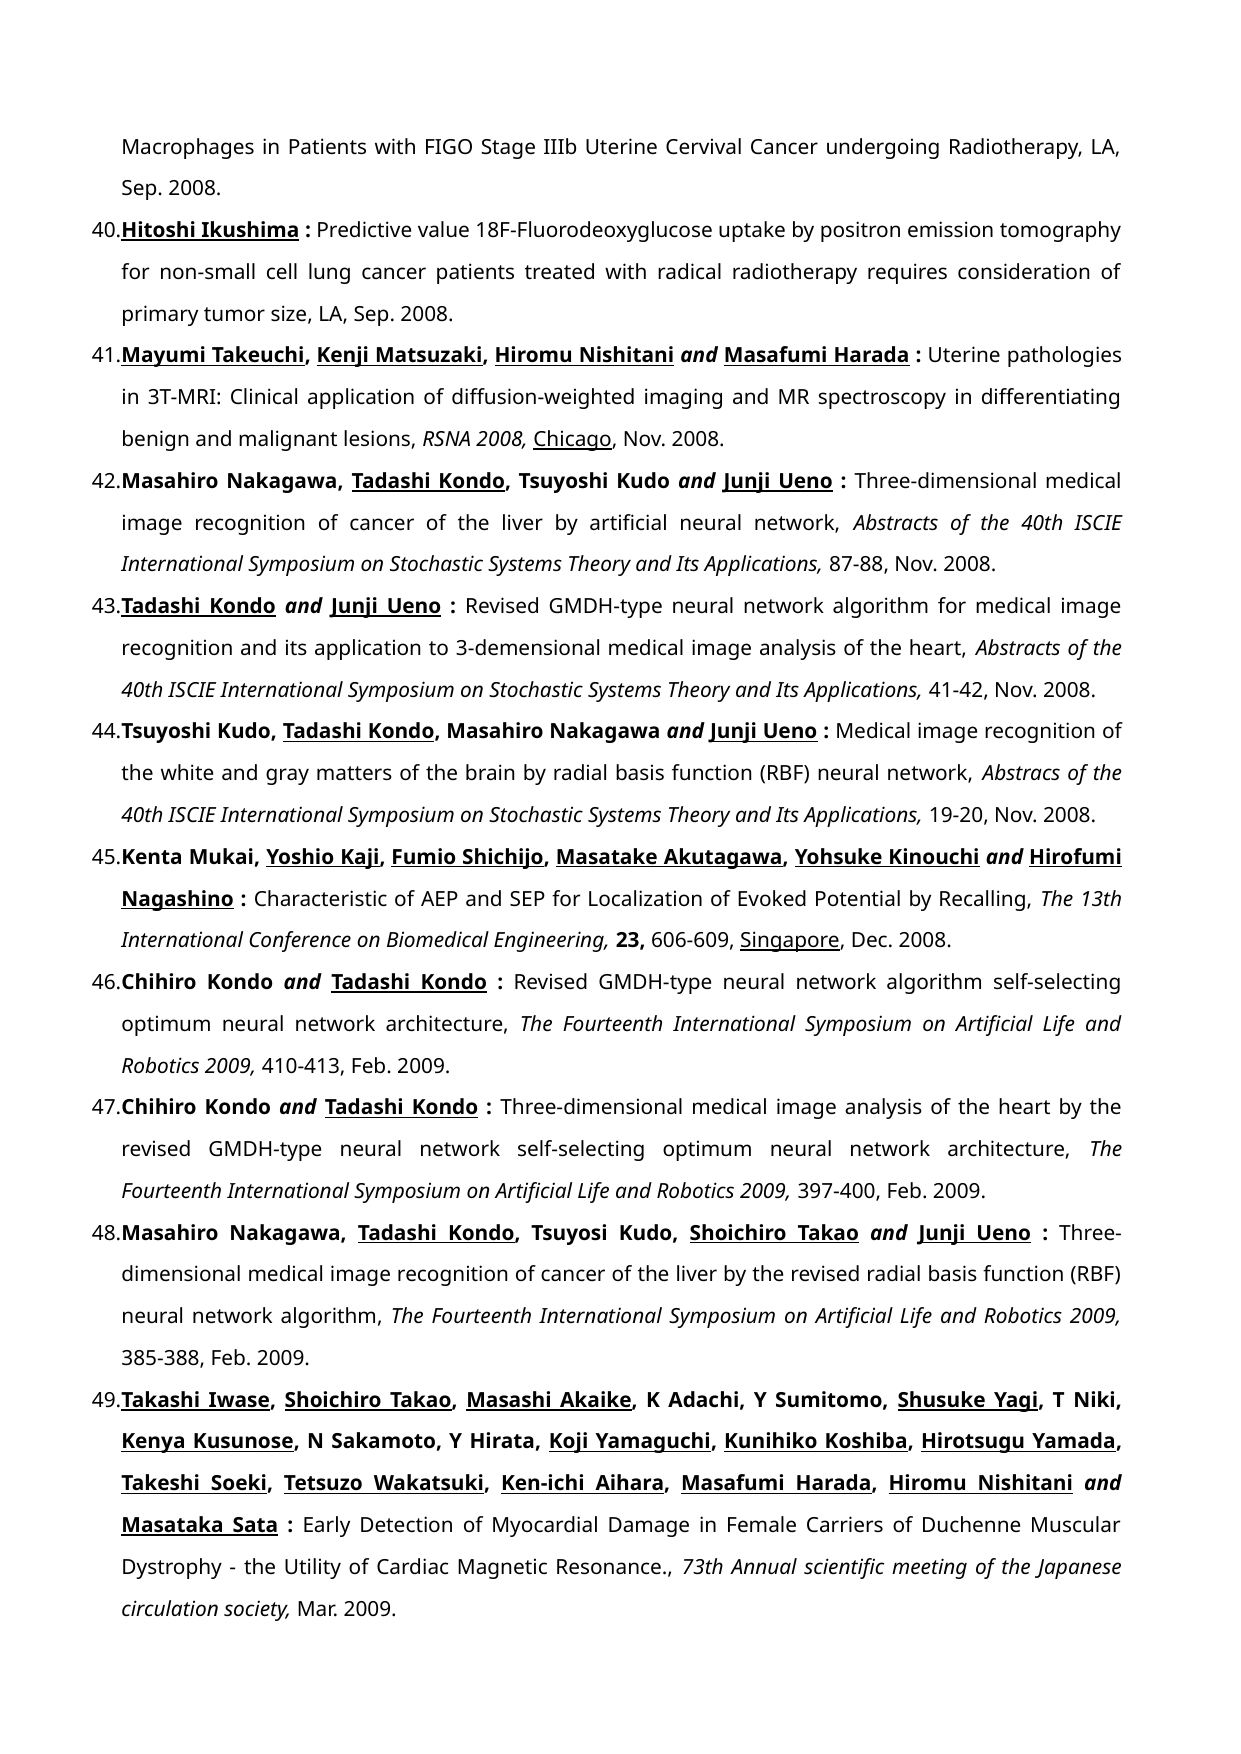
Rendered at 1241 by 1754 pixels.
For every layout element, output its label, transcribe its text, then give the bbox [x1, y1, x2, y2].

list Takashi Iwase, Shoichiro Takao, Masashi Akaike, K Adachi, Y Sumitomo, Shusuke Yagi, T Niki, Kenya Kusunose, N Sakamoto, Y Hirata, Koji Yamaguchi, Kunihiko Koshiba, Hirotsugu Yamada, Takeshi Soeki, Tetsuzo Wakatsuki, Ken-ichi Aihara, Masafumi Harada, Hiromu Nishitani and Masataka Sata : Early Detection of Myocardial Damage in Female Carriers of Duchenne Muscular Dystrophy - the Utility of Cardiac Magnetic Resonance., 73th Annual scientific meeting of the Japanese circulation society, Mar. 2009. [92, 1378, 1122, 1629]
list Chihiro Kondo and Tadashi Kondo : Revised GMDH-type neural network algorithm self-selecting optimum neural network architecture, The Fourteenth International Symposium on Artificial Life and Robotics 2009, 410-413, Feb. 2009. [92, 961, 1122, 1086]
list Hitoshi Ikushima : Predictive value 18F-Fluorodeoxyglucose uptake by positron emission tomography for non-small cell lung cancer patients treated with radical radiotherapy requires consideration of primary tumor size, LA, Sep. 2008. [92, 209, 1122, 334]
list Tadashi Kondo and Junji Ueno : Revised GMDH-type neural network algorithm for medical image recognition and its application to 3-demensional medical image analysis of the heart, Abstracts of the 40th ISCIE International Symposium on Stochastic Systems Theory and Its Applications, 41-42, Nov. 2008. [92, 584, 1122, 710]
list Masahiro Nakagawa, Tadashi Kondo, Tsuyoshi Kudo and Junji Ueno : Three-dimensional medical image recognition of cancer of the liver by artificial neural network, Abstracts of the 40th ISCIE International Symposium on Stochastic Systems Theory and Its Applications, 87-88, Nov. 2008. [92, 459, 1122, 584]
list Kenta Mukai, Yoshio Kaji, Fumio Shichijo, Masatake Akutagawa, Yohsuke Kinouchi and Hirofumi Nagashino : Characteristic of AEP and SEP for Localization of Evoked Potential by Recalling, The 13th International Conference on Biomedical Engineering, 23, 606-609, Singapore, Dec. 2008. [92, 835, 1122, 961]
list Mayumi Takeuchi, Kenji Matsuzaki, Hiromu Nishitani and Masafumi Harada : Uterine pathologies in 3T-MRI: Clinical application of diffusion-weighted imaging and MR spectroscopy in differentiating benign and malignant lesions, RSNA 2008, Chicago, Nov. 2008. [92, 334, 1122, 459]
list Tsuyoshi Kudo, Tadashi Kondo, Masahiro Nakagawa and Junji Ueno : Medical image recognition of the white and gray matters of the brain by radial basis function (RBF) neural network, Abstracs of the 40th ISCIE International Symposium on Stochastic Systems Theory and Its Applications, 19-20, Nov. 2008. [92, 710, 1122, 835]
list Chihiro Kondo and Tadashi Kondo : Three-dimensional medical image analysis of the heart by the revised GMDH-type neural network self-selecting optimum neural network architecture, The Fourteenth International Symposium on Artificial Life and Robotics 2009, 397-400, Feb. 2009. [92, 1086, 1122, 1211]
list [92, 125, 1122, 209]
list Masahiro Nakagawa, Tadashi Kondo, Tsuyosi Kudo, Shoichiro Takao and Junji Ueno : Three-dimensional medical image recognition of cancer of the liver by the revised radial basis function (RBF) neural network algorithm, The Fourteenth International Symposium on Artificial Life and Robotics 2009, 385-388, Feb. 2009. [92, 1211, 1122, 1378]
